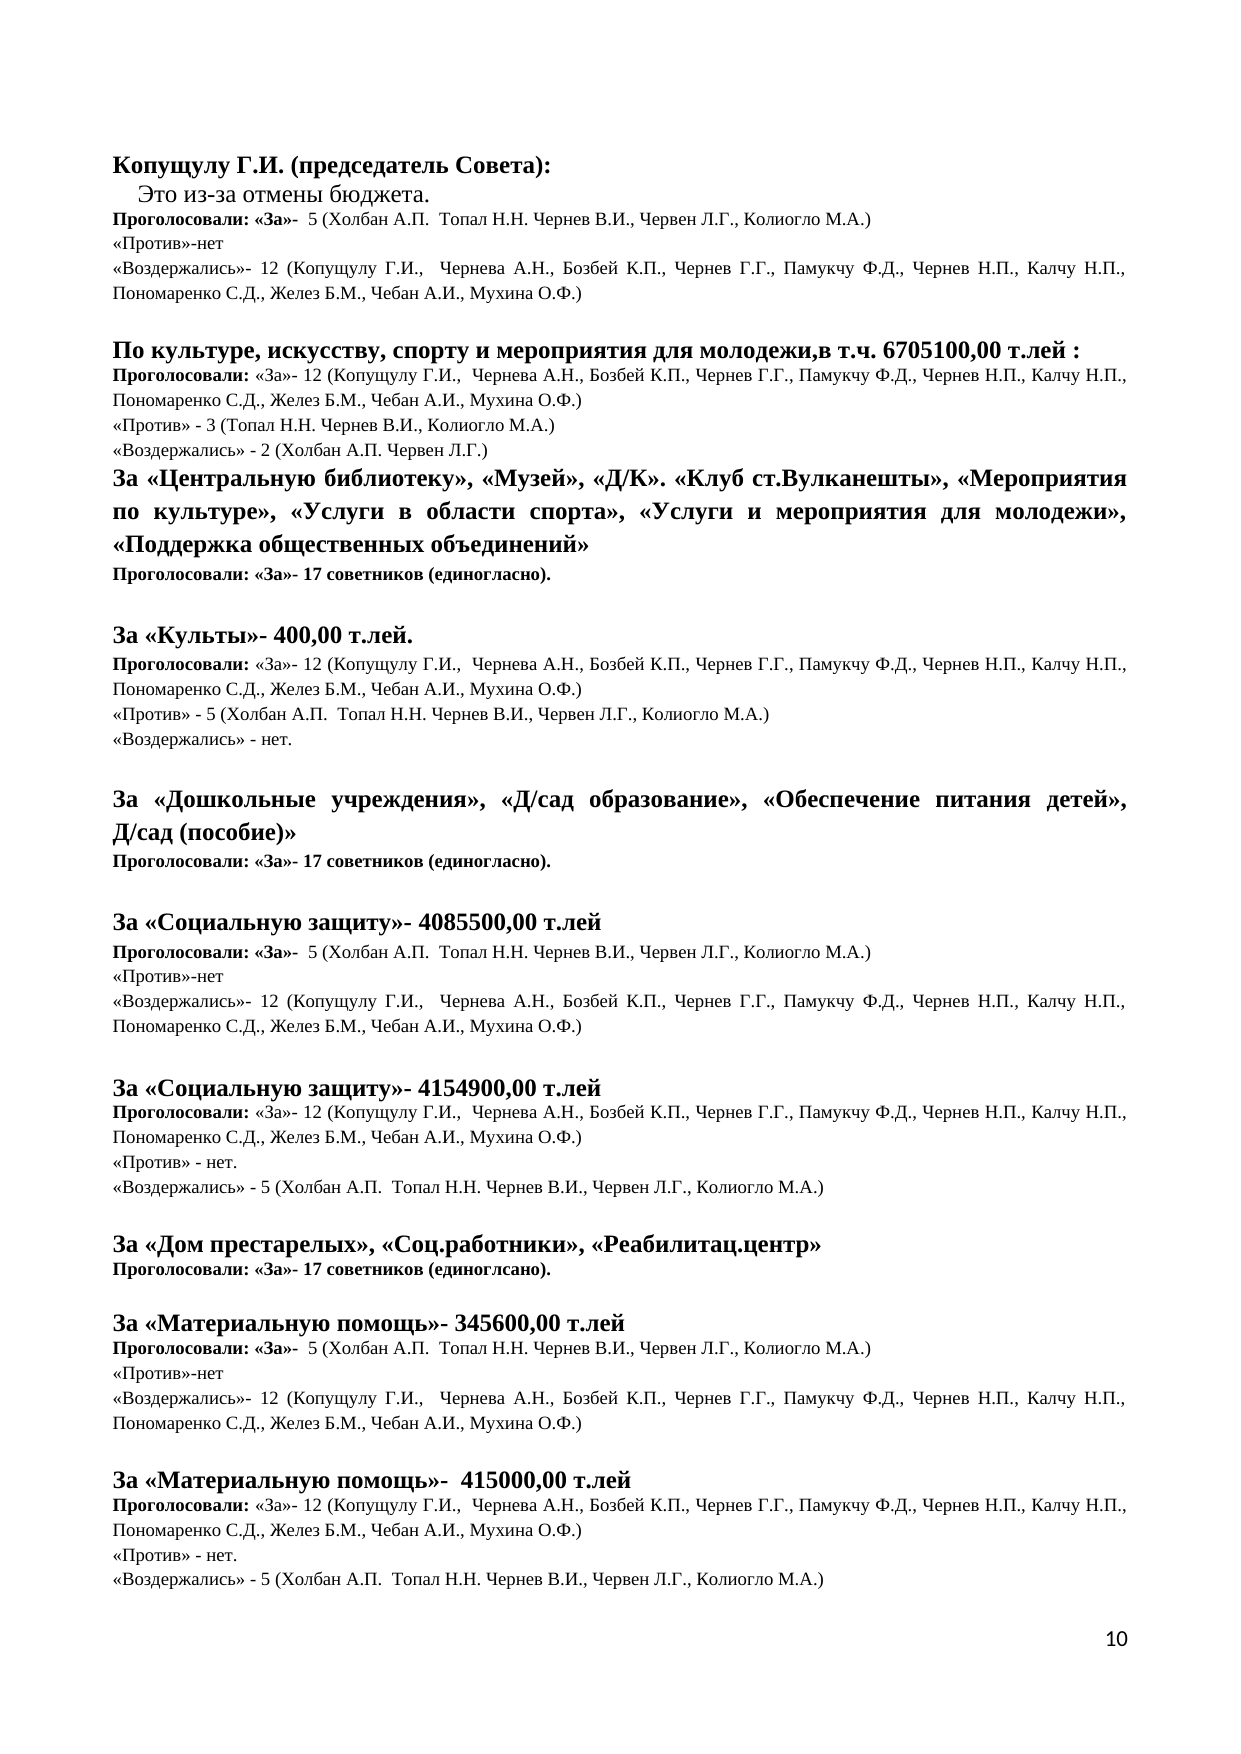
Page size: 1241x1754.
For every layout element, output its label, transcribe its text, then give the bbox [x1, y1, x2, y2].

text «Против» - нет. [112, 1151, 1128, 1173]
text По культуре, искусству, спорту и мероприятия для молодежи,в т.ч. 6705100,00 т.лей : [112, 335, 1128, 364]
text За «Культы»- 400,00 т.лей. [112, 620, 1128, 649]
text Проголосовали: «За»- 17 советников (единогласно). [112, 850, 1128, 871]
text «Против»-нет [112, 232, 1128, 254]
text Проголосовали: «За»- 5 (Холбан А.П. Топал Н.Н. Чернев В.И., Червен Л.Г., Колиогло М.А.) [112, 941, 1128, 962]
text За «Материальную помощь»- 415000,00 т.лей [112, 1465, 1128, 1494]
text Проголосовали: «За»- 17 советников (единогласно). [112, 562, 1128, 584]
text Проголосовали: «За»- 5 (Холбан А.П. Топал Н.Н. Чернев В.И., Червен Л.Г., Колиогло М.А.) [112, 207, 1128, 229]
text За «Социальную защиту»- 4085500,00 т.лей [112, 907, 1128, 936]
text Копущулу Г.И. (председатель Совета): [112, 150, 1128, 179]
text «Против» - 5 (Холбан А.П. Топал Н.Н. Чернев В.И., Червен Л.Г., Колиогло М.А.) [112, 703, 1128, 724]
text За «Социальную защиту»- 4154900,00 т.лей [112, 1073, 1128, 1101]
text «Против» - 3 (Топал Н.Н. Чернев В.И., Колиогло М.А.) [112, 414, 1128, 435]
text За «Дошкольные учреждения», «Д/сад образование», «Обеспечение питания детей», Д/сад (пособие)» [112, 784, 1128, 845]
text Проголосовали: «За»- 5 (Холбан А.П. Топал Н.Н. Чернев В.И., Червен Л.Г., Колиогло М.А.) [112, 1337, 1128, 1359]
text «Против»-нет [112, 1362, 1128, 1383]
text «Воздержались» - 5 (Холбан А.П. Топал Н.Н. Чернев В.И., Червен Л.Г., Колиогло М.А.) [112, 1176, 1128, 1197]
text «Воздержались» - 2 (Холбан А.П. Червен Л.Г.) [112, 438, 1128, 460]
text «Воздержались» - нет. [112, 728, 1128, 749]
text «Против» - нет. [112, 1543, 1128, 1565]
text «Воздержались»- 12 (Копущулу Г.И., Чернева А.Н., Бозбей К.П., Чернев Г.Г., Памукчу Ф.Д., Чернев Н.П., Калчу Н.П., Пономаренко С.Д., Желез Б.М., Чебан А.И., Мухина О.Ф.) [112, 990, 1128, 1036]
text «Воздержались»- 12 (Копущулу Г.И., Чернева А.Н., Бозбей К.П., Чернев Г.Г., Памукчу Ф.Д., Чернев Н.П., Калчу Н.П., Пономаренко С.Д., Желез Б.М., Чебан А.И., Мухина О.Ф.) [112, 1387, 1128, 1433]
text «Воздержались» - 5 (Холбан А.П. Топал Н.Н. Чернев В.И., Червен Л.Г., Колиогло М.А.) [112, 1568, 1128, 1590]
text За «Дом престарелых», «Соц.работники», «Реабилитац.центр» [112, 1229, 1128, 1258]
text «Против»-нет [112, 965, 1128, 987]
text За «Центральную библиотеку», «Музей», «Д/К». «Клуб ст.Вулканешты», «Мероприятия по культуре», «Услуги в области спорта», «Услуги и мероприятия для молодежи», «Поддержка общественных объединений» [112, 463, 1128, 558]
text Это из-за отмены бюджета. [112, 179, 1128, 207]
text «Воздержались»- 12 (Копущулу Г.И., Чернева А.Н., Бозбей К.П., Чернев Г.Г., Памукчу Ф.Д., Чернев Н.П., Калчу Н.П., Пономаренко С.Д., Желез Б.М., Чебан А.И., Мухина О.Ф.) [112, 257, 1128, 303]
text Проголосовали: «За»- 17 советников (единоглсано). [112, 1258, 1128, 1280]
text За «Материальную помощь»- 345600,00 т.лей [112, 1308, 1128, 1337]
